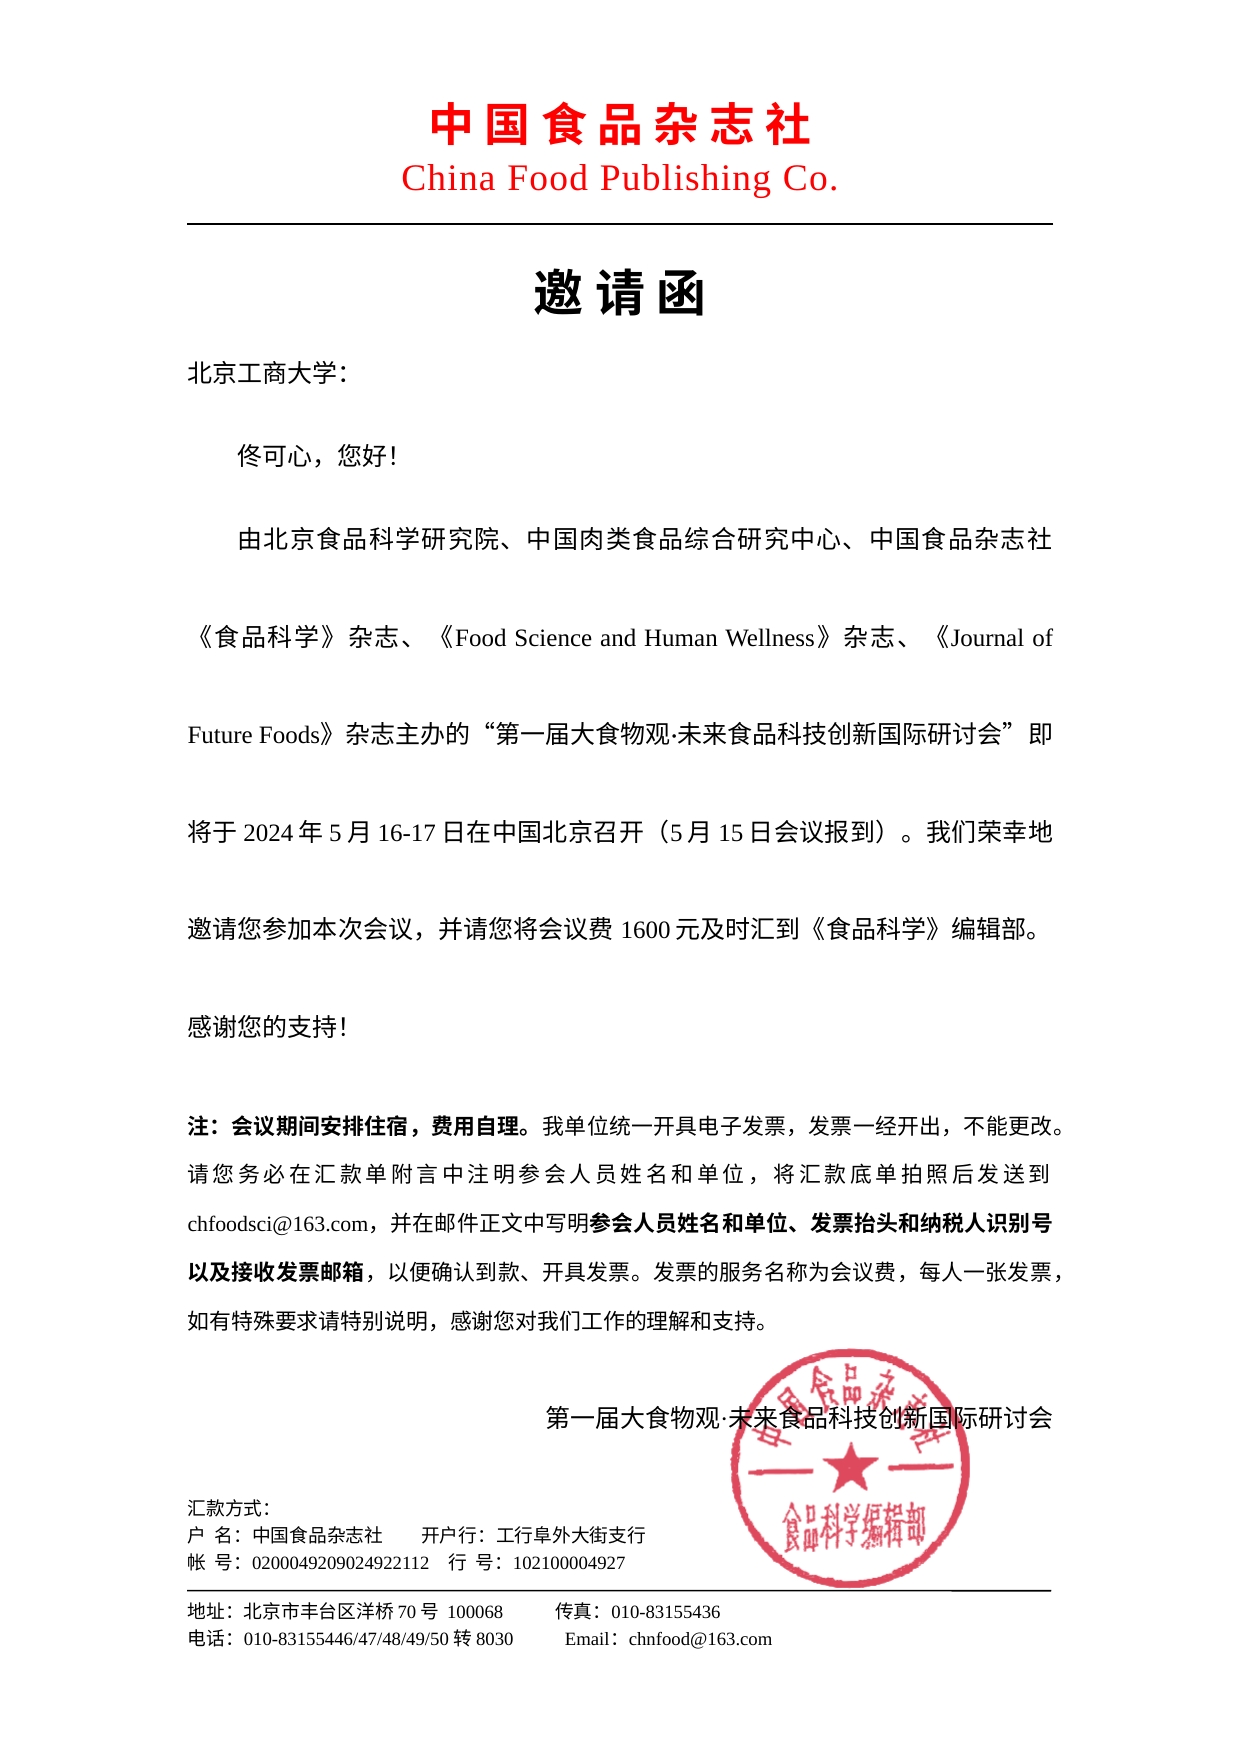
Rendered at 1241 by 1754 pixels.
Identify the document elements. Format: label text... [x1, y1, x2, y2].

picture [644, 1449, 1053, 1644]
picture [644, 1336, 1053, 1384]
text 邀 请 函 [187, 241, 1053, 339]
text 第一届大食物观·未来食品科技创新国际研讨会 [187, 1384, 1053, 1449]
text 由北京食品科学研究院、中国肉类食品综合研究中心、中国食品杂志社《食品科学》杂志、《Food Science and Human Wellness》杂志、《Journal of Future Foods》杂志主办的“第一届大食物观·未来食品科技创新国际研讨会”即将于2024年5月16-17日在中国北京召开（5月15日会议报到）。我们荣幸地邀请您参加本次会议，并请您将会议费1600元及时汇到《食品科学》编辑部。感谢您的支持！ [187, 505, 1053, 1058]
text 北京工商大学： [187, 339, 1053, 404]
text 佟可心，您好！ [187, 422, 1053, 487]
text 注：会议期间安排住宿，费用自理。我单位统一开具电子发票，发票一经开出，不能更改。请您务必在汇款单附言中注明参会人员姓名和单位，将汇款底单拍照后发送到chfoodsci@163.com，并在邮件正文中写明参会人员姓名和单位、发票抬头和纳税人识别号以及接收发票邮箱，以便确认到款、开具发票。发票的服务名称为会议费，每人一张发票，如有特殊要求请特别说明，感谢您对我们工作的理解和支持。 [187, 1108, 1053, 1336]
